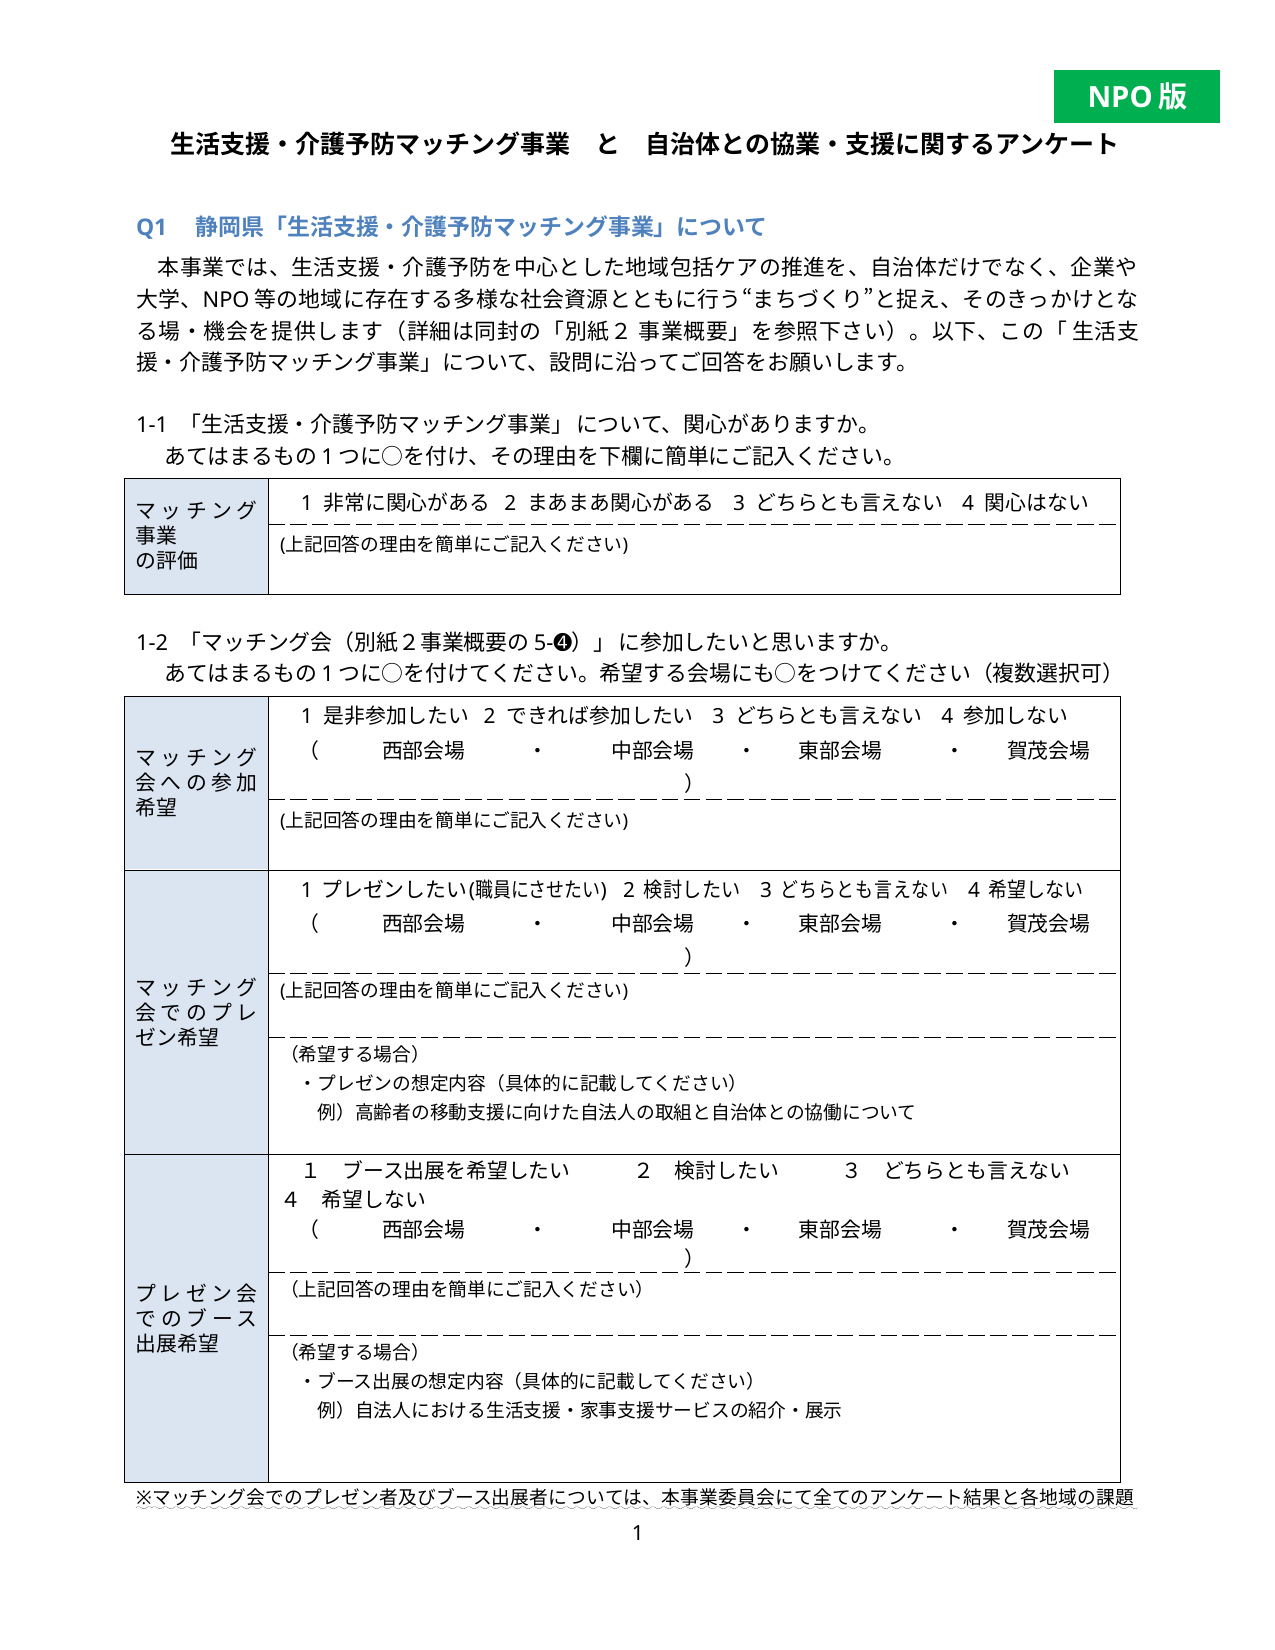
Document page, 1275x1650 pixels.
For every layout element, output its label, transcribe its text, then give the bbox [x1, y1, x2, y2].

table_header 1 是非参加したい 2 できれば参加したい 3 どちらとも言えない 4 参加しない （ 西部会場 ・ 中部会場 ・ 東部会場 ・ 賀茂会場 ） [269, 697, 1120, 799]
table_cell １ ブース出展を希望したい ２ 検討したい ３ どちらとも言えない ４ 希望しない （ 西部会場 ・ 中部会場 ・ 東部会場 ・ 賀茂会場 ） [269, 1155, 1120, 1272]
table_cell プレゼン会でのブース出展希望 [125, 1155, 268, 1482]
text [136, 1483, 1139, 1510]
table_cell （希望する場合） ・プレゼンの想定内容（具体的に記載してください） 例）高齢者の移動支援に向けた自法人の取組と自治体との協働について [269, 1037, 1120, 1154]
table_cell 1 プレゼンしたい(職員にさせたい) 2 検討したい 3 どちらとも言えない 4 希望しない （ 西部会場 ・ 中部会場 ・ 東部会場 ・ 賀茂会場 ） [269, 871, 1120, 973]
text 本事業では、生活支援・介護予防を中心とした地域包括ケアの推進を、自治体だけでなく、企業や大学、NPO等の地域に存在する多様な社会資源とともに行う“まちづくり”と捉え、そのきっかけとなる場・機会を提供します（詳細は同封の「別紙２ 事業概要」を参照下さい）。以下、この「生活支援・介護予防マッチング事業」について、設問に沿ってご回答をお願いします。 [136, 250, 1139, 377]
table_header マッチング事業 の評価 [125, 479, 268, 594]
table_cell （希望する場合） ・ブース出展の想定内容（具体的に記載してください） 例）自法人における生活支援・家事支援サービスの紹介・展示 [269, 1335, 1120, 1482]
table_cell (上記回答の理由を簡単にご記入ください) [269, 973, 1120, 1037]
text 生活支援・介護予防マッチング事業 と 自治体との協業・支援に関するアンケート [136, 114, 1139, 164]
table_header 1 非常に関心がある 2 まあまあ関心がある 3 どちらとも言えない 4 関心はない [269, 479, 1120, 524]
text 1-2 「マッチング会（別紙２事業概要の5-➍）」 に参加したいと思いますか。 [136, 625, 1139, 656]
table_cell マッチング会でのプレゼン希望 [125, 871, 268, 1154]
text 1-1 「生活支援・介護予防マッチング事業」 について、関心がありますか。 [136, 407, 1139, 439]
text Q1 静岡県「生活支援・介護予防マッチング事業」について [136, 203, 1139, 243]
table_cell （上記回答の理由を簡単にご記入ください） [269, 1272, 1120, 1335]
table_header マッチング会への参加希望 [125, 697, 268, 869]
text あてはまるもの1つに○を付けてください。希望する会場にも○をつけてください（複数選択可） [136, 656, 1139, 688]
table_cell (上記回答の理由を簡単にご記入ください) [269, 799, 1120, 869]
text あてはまるもの1つに○を付け、その理由を下欄に簡単にご記入ください。 [136, 439, 1139, 470]
table_cell (上記回答の理由を簡単にご記入ください) [269, 524, 1120, 594]
